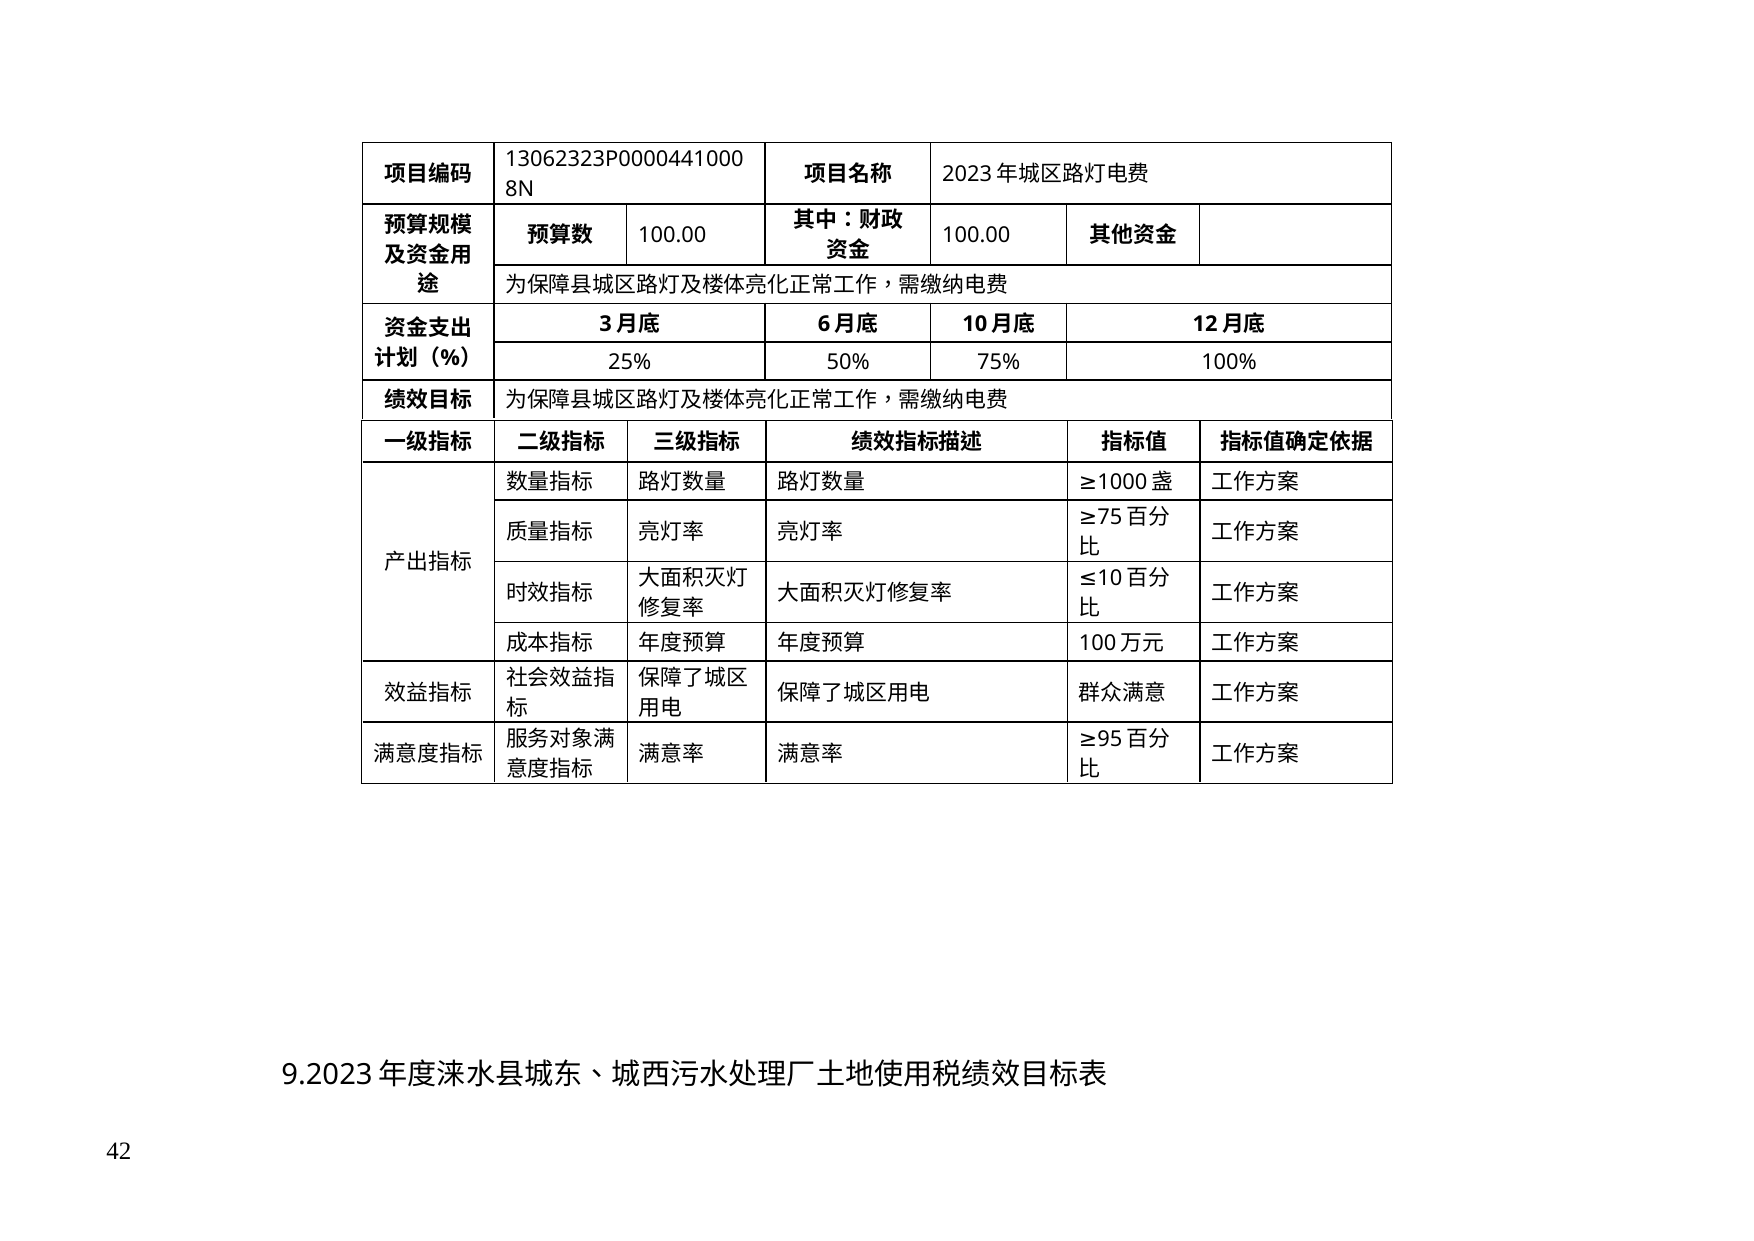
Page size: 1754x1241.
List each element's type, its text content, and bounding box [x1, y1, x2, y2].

table_cell 100.00 [627, 205, 764, 264]
text 9.2023年度涞水县城东、城西污水处理厂土地使用税绩效目标表 [106, 1051, 1648, 1093]
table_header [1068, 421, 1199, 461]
table_cell 资金支出计划（%） [363, 304, 493, 379]
table_cell 项目名称 [766, 143, 930, 203]
table_cell 50% [766, 343, 930, 379]
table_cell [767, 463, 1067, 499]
table_cell 12月底 [1067, 304, 1391, 341]
table_cell 13062323P00004410008N [495, 143, 764, 203]
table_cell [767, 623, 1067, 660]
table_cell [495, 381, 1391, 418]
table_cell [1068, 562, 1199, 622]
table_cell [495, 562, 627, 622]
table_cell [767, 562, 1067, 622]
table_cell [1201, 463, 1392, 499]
table_cell 25% [495, 343, 764, 379]
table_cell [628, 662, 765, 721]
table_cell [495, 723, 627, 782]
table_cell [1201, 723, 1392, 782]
table_cell 10月底 [931, 304, 1066, 341]
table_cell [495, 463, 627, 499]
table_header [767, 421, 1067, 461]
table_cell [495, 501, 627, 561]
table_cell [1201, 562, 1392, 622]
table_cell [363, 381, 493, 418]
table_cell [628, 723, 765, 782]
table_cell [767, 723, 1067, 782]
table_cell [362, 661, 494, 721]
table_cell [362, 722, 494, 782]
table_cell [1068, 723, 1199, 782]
table_cell 75% [931, 343, 1066, 379]
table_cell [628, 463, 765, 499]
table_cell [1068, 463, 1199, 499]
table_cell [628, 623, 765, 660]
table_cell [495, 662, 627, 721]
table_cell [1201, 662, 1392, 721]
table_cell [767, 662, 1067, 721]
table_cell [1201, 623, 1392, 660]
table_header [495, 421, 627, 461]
table_cell 预算数 [495, 205, 626, 264]
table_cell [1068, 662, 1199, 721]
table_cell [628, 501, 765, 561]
table_cell 其他资金 [1067, 205, 1199, 264]
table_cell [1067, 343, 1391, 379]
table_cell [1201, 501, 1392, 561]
table_cell 其中：财政 资金 [766, 205, 930, 264]
table_cell 100.00 [931, 205, 1066, 264]
table_cell 预算规模及资金用途 [363, 205, 493, 302]
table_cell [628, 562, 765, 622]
table_cell 3月底 [495, 304, 764, 341]
table_cell 项目编码 [363, 143, 493, 203]
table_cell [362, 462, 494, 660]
table_cell 为保障县城区路灯及楼体亮化正常工作，需缴纳电费 [495, 266, 1391, 302]
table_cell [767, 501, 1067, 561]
table_cell [1200, 205, 1391, 264]
table_cell 6月底 [766, 304, 930, 341]
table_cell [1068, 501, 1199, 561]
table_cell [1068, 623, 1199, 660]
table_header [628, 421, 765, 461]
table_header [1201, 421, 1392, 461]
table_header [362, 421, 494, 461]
table_cell 2023年城区路灯电费 [931, 143, 1391, 203]
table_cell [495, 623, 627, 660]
